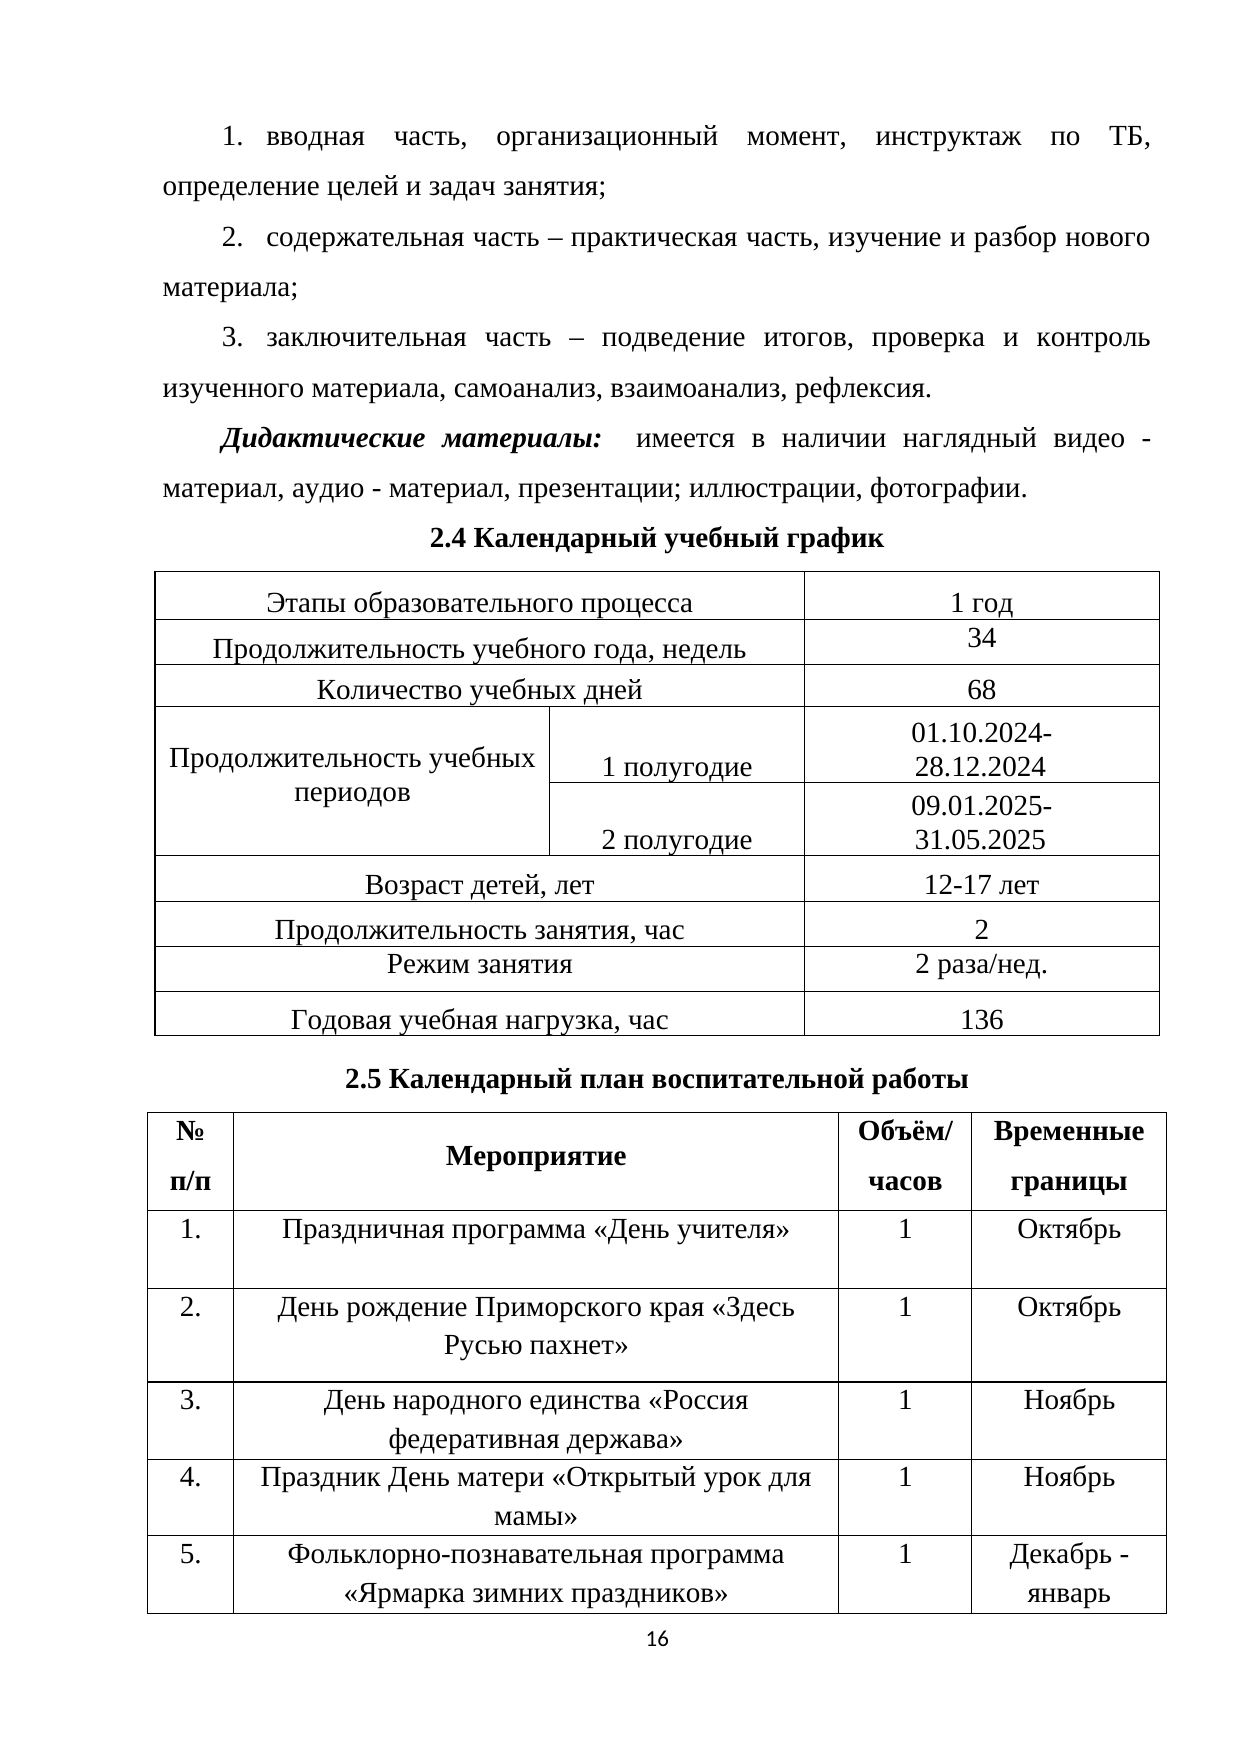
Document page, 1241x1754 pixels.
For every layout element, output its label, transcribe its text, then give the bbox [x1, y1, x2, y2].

table_cell День народного единства «Россия федеративная держава» [234, 1383, 838, 1458]
table_cell 2 [805, 902, 1159, 946]
table_cell Ноябрь [972, 1460, 1166, 1535]
table_cell Праздничная программа «День учителя» [234, 1211, 838, 1288]
table_cell Количество учебных дней [156, 665, 804, 706]
table_cell 09.01.2025- 31.05.2025 [805, 783, 1159, 855]
table_cell 1. [148, 1211, 233, 1288]
table_cell Возраст детей, лет [156, 856, 804, 901]
table_cell 12-17 лет [805, 856, 1159, 901]
table_cell 1 полугодие [550, 707, 804, 782]
table_cell 4. [148, 1460, 233, 1535]
table_header Временные границы [972, 1113, 1166, 1210]
table_cell 1 [839, 1460, 971, 1535]
text Дидактические материалы: имеется в наличии наглядный видео - материал, аудио - материал, презентации; иллюстрации, фотографии. [162, 420, 1152, 504]
table_cell 2. [148, 1289, 233, 1381]
table_cell Продолжительность учебного года, недель [156, 620, 804, 664]
table_header № п/п [148, 1113, 233, 1210]
table_cell 68 [805, 665, 1159, 706]
table_cell День рождение Приморского края «Здесь Русью пахнет» [234, 1289, 838, 1381]
table_cell Продолжительность занятия, час [156, 902, 804, 946]
table_cell Режим занятия [156, 947, 804, 991]
table_header Этапы образовательного процесса [156, 572, 804, 619]
table_cell Октябрь [972, 1211, 1166, 1288]
table_cell 1 [839, 1211, 971, 1288]
table_cell 1 [839, 1536, 971, 1612]
table_cell 2 раза/нед. [805, 947, 1159, 991]
table_cell 1 [839, 1383, 971, 1458]
list вводная часть, организационный момент, инструктаж по ТБ, определение целей и задач занятия; [162, 118, 1152, 202]
table_cell 2 полугодие [550, 783, 804, 855]
table_cell Октябрь [972, 1289, 1166, 1381]
table_header 1 год [805, 572, 1159, 619]
table_header Объём/ часов [839, 1113, 971, 1210]
list содержательная часть – практическая часть, изучение и разбор нового материала; [162, 219, 1152, 303]
table_cell Праздник День матери «Открытый урок для мамы» [234, 1460, 838, 1535]
text 2.5 Календарный план воспитательной работы [162, 1061, 1152, 1095]
table_cell 136 [805, 992, 1159, 1035]
table_cell Годовая учебная нагрузка, час [156, 992, 804, 1035]
table_cell Декабрь -январь [972, 1536, 1166, 1612]
table_cell Продолжительность учебных периодов [156, 707, 549, 855]
table_cell 1 [839, 1289, 971, 1381]
table_cell 3. [148, 1383, 233, 1458]
list заключительная часть – подведение итогов, проверка и контроль изученного материала, самоанализ, взаимоанализ, рефлексия. [162, 319, 1152, 403]
table_cell Ноябрь [972, 1383, 1166, 1458]
table_header Мероприятие [234, 1113, 838, 1210]
table_cell Фольклорно-познавательная программа «Ярмарка зимних праздников» [234, 1536, 838, 1612]
table_cell 01.10.2024- 28.12.2024 [805, 707, 1159, 782]
table_cell 34 [805, 620, 1159, 664]
table_cell 5. [148, 1536, 233, 1612]
text 2.4 Календарный учебный график [162, 521, 1152, 554]
